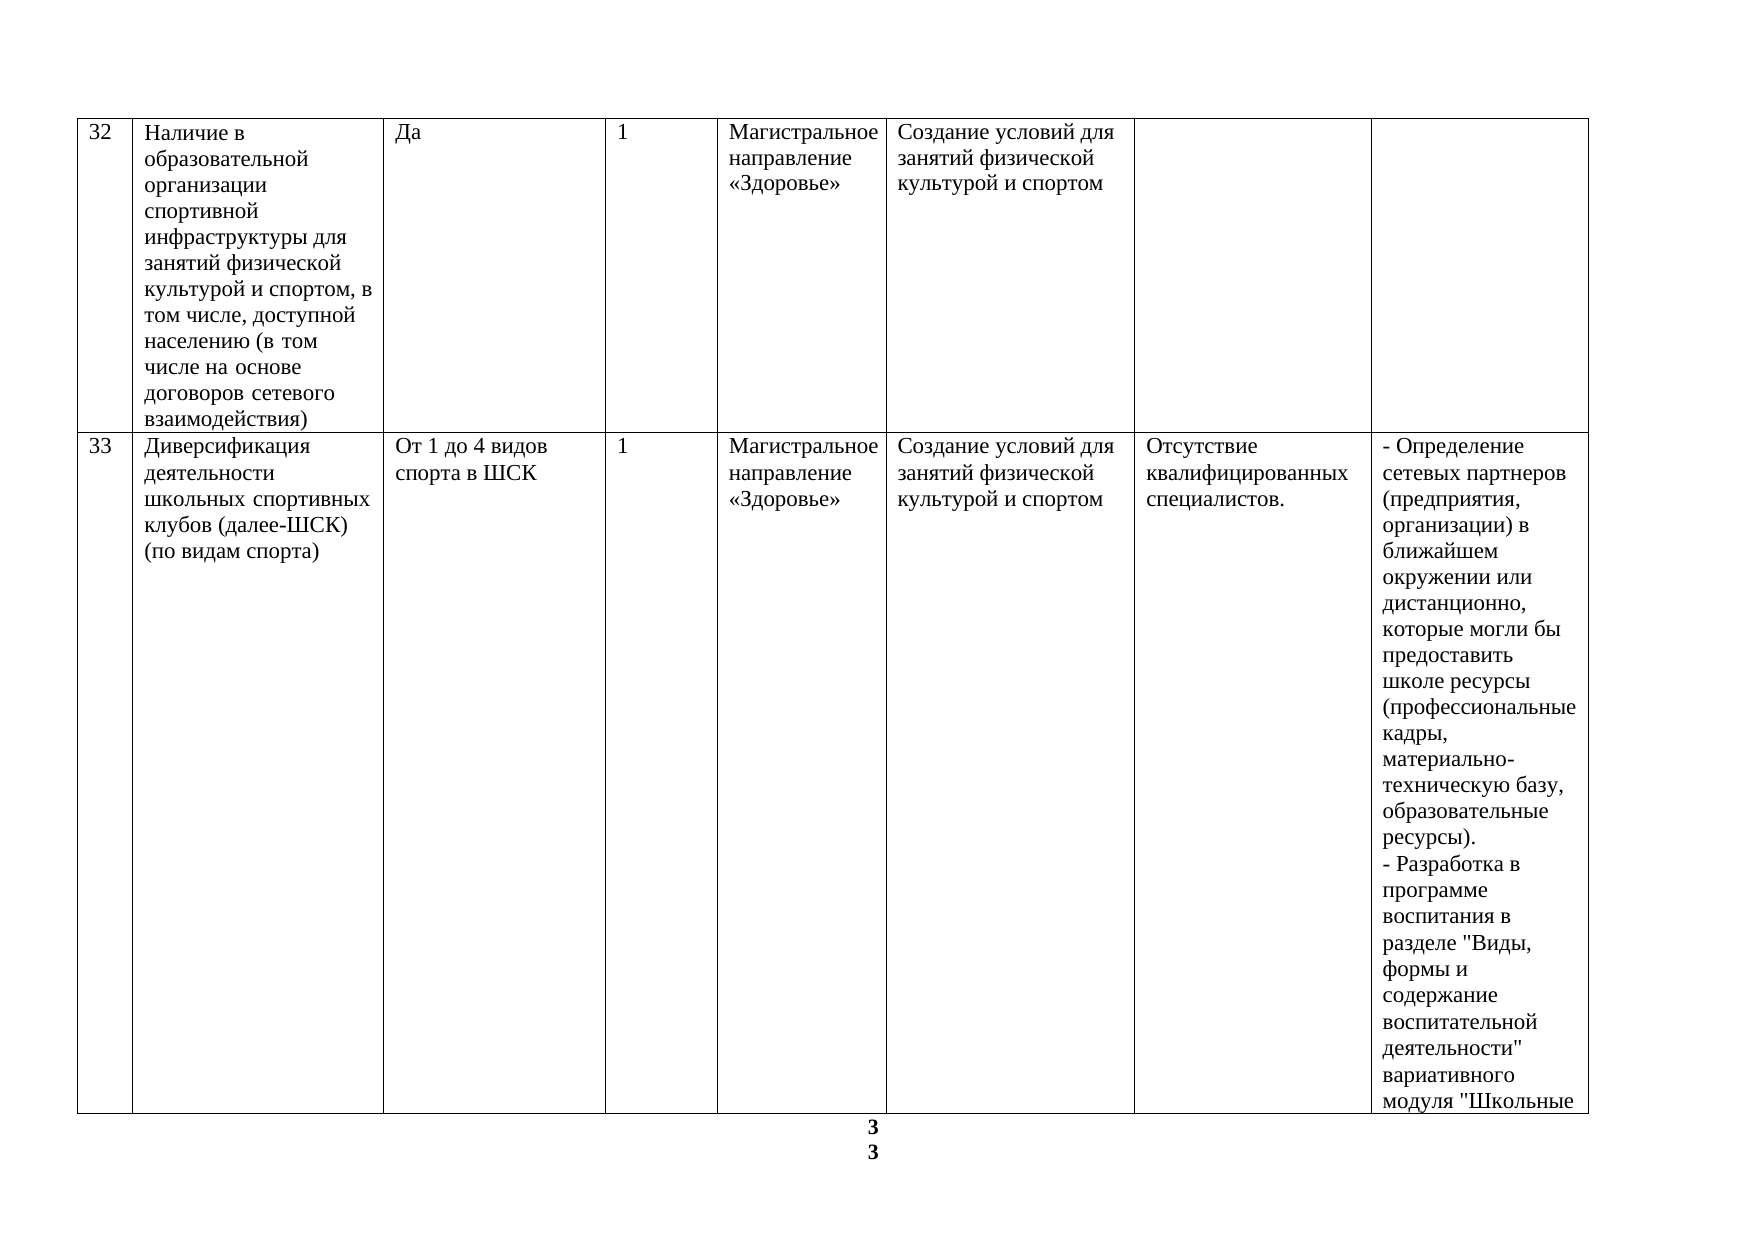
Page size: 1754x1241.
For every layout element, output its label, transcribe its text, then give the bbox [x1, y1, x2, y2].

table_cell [133, 433, 383, 1113]
table_cell 1 [606, 119, 717, 432]
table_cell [1135, 433, 1371, 1113]
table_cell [887, 433, 1134, 1113]
table_cell Создание условий для занятий физической культурой и спортом [887, 119, 1134, 432]
table_cell [1372, 119, 1588, 432]
table_cell Магистральное направление «Здоровье» [718, 119, 886, 432]
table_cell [1372, 433, 1588, 1113]
table_cell 33 [78, 433, 132, 1113]
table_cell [718, 433, 886, 1113]
table_cell 32 [78, 119, 132, 432]
table_cell Наличие в образовательной организации спортивной инфраструктуры для занятий физической культурой и спортом, в том числе, доступной населению (в том числе на основе договоров сетевого взаимодействия) [133, 119, 383, 432]
table_cell Да [384, 119, 605, 432]
table_cell 1 [606, 433, 717, 1113]
table_cell [1135, 119, 1371, 432]
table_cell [384, 433, 605, 1113]
